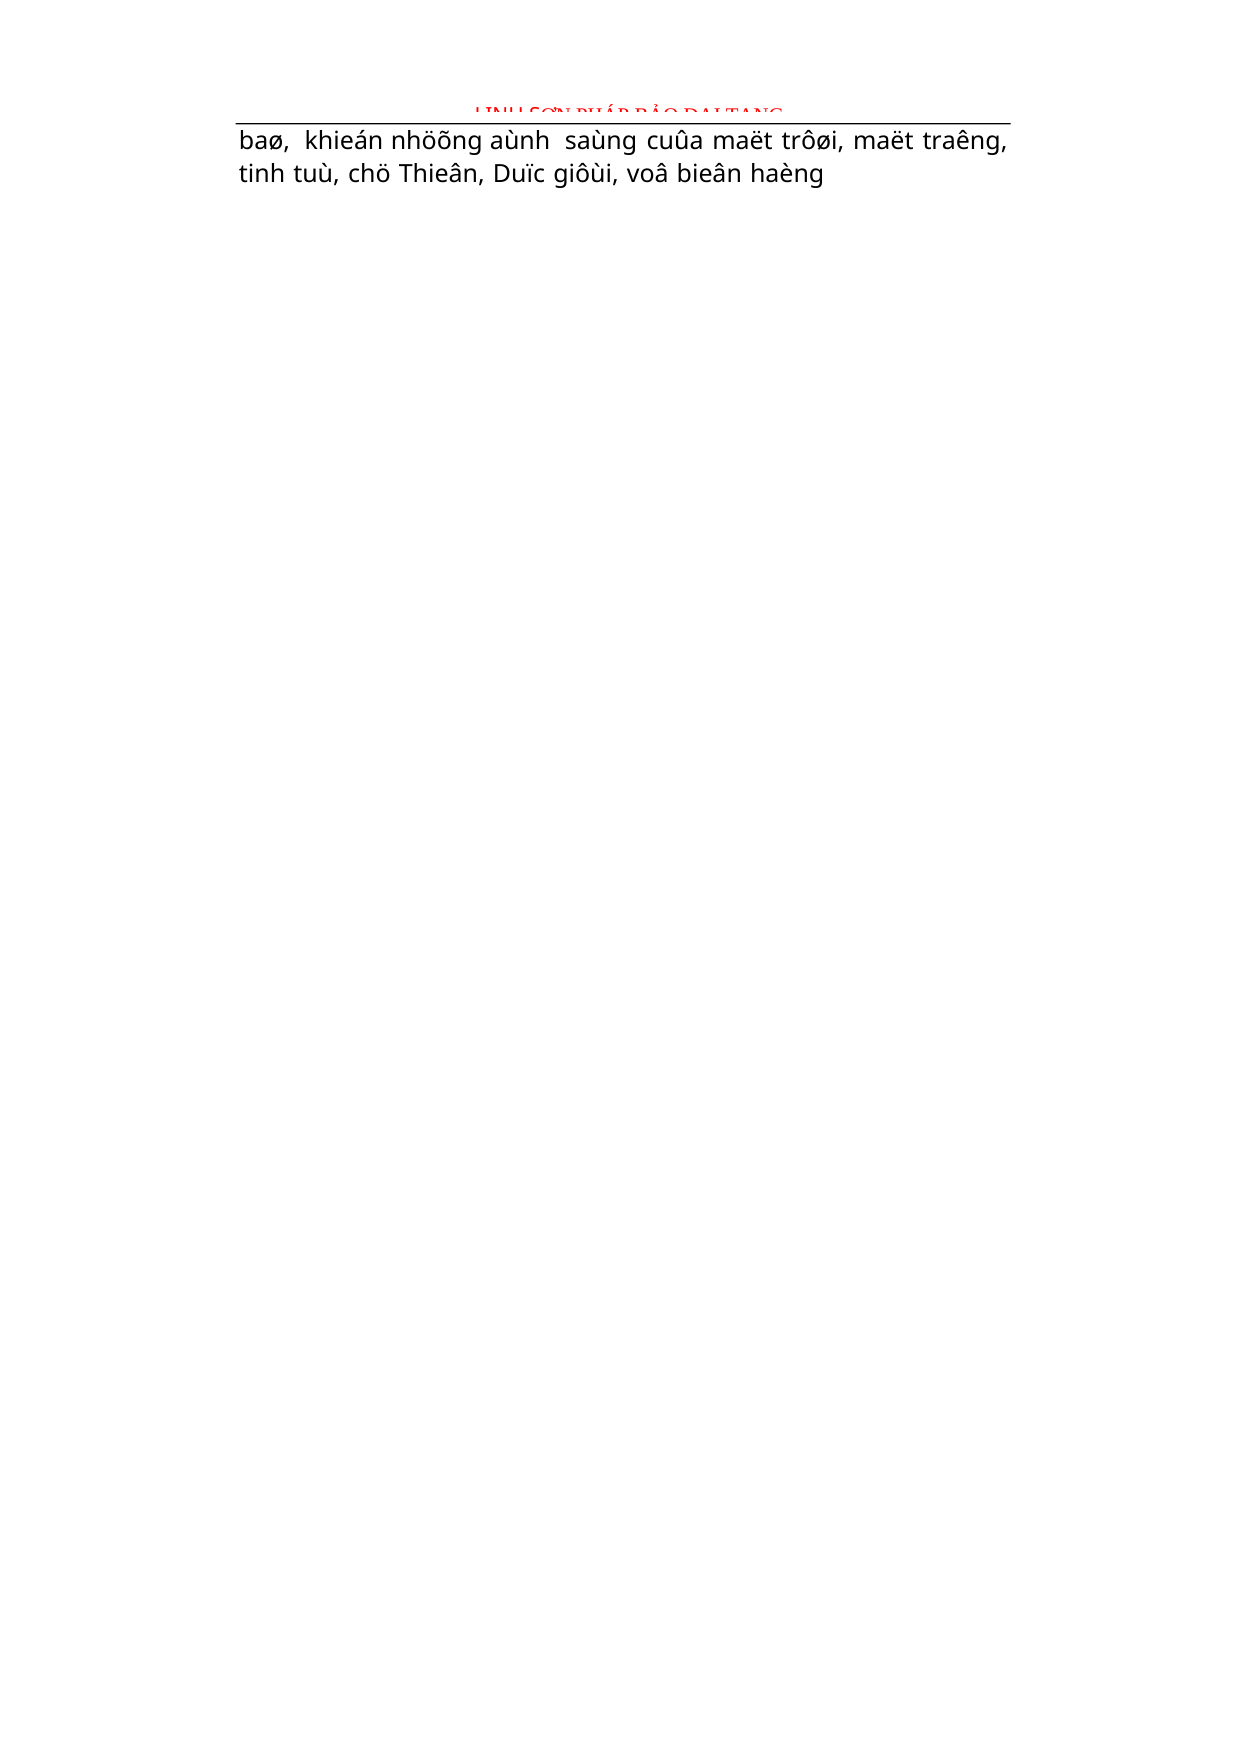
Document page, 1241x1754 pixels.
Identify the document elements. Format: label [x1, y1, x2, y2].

text [239, 123, 1008, 190]
